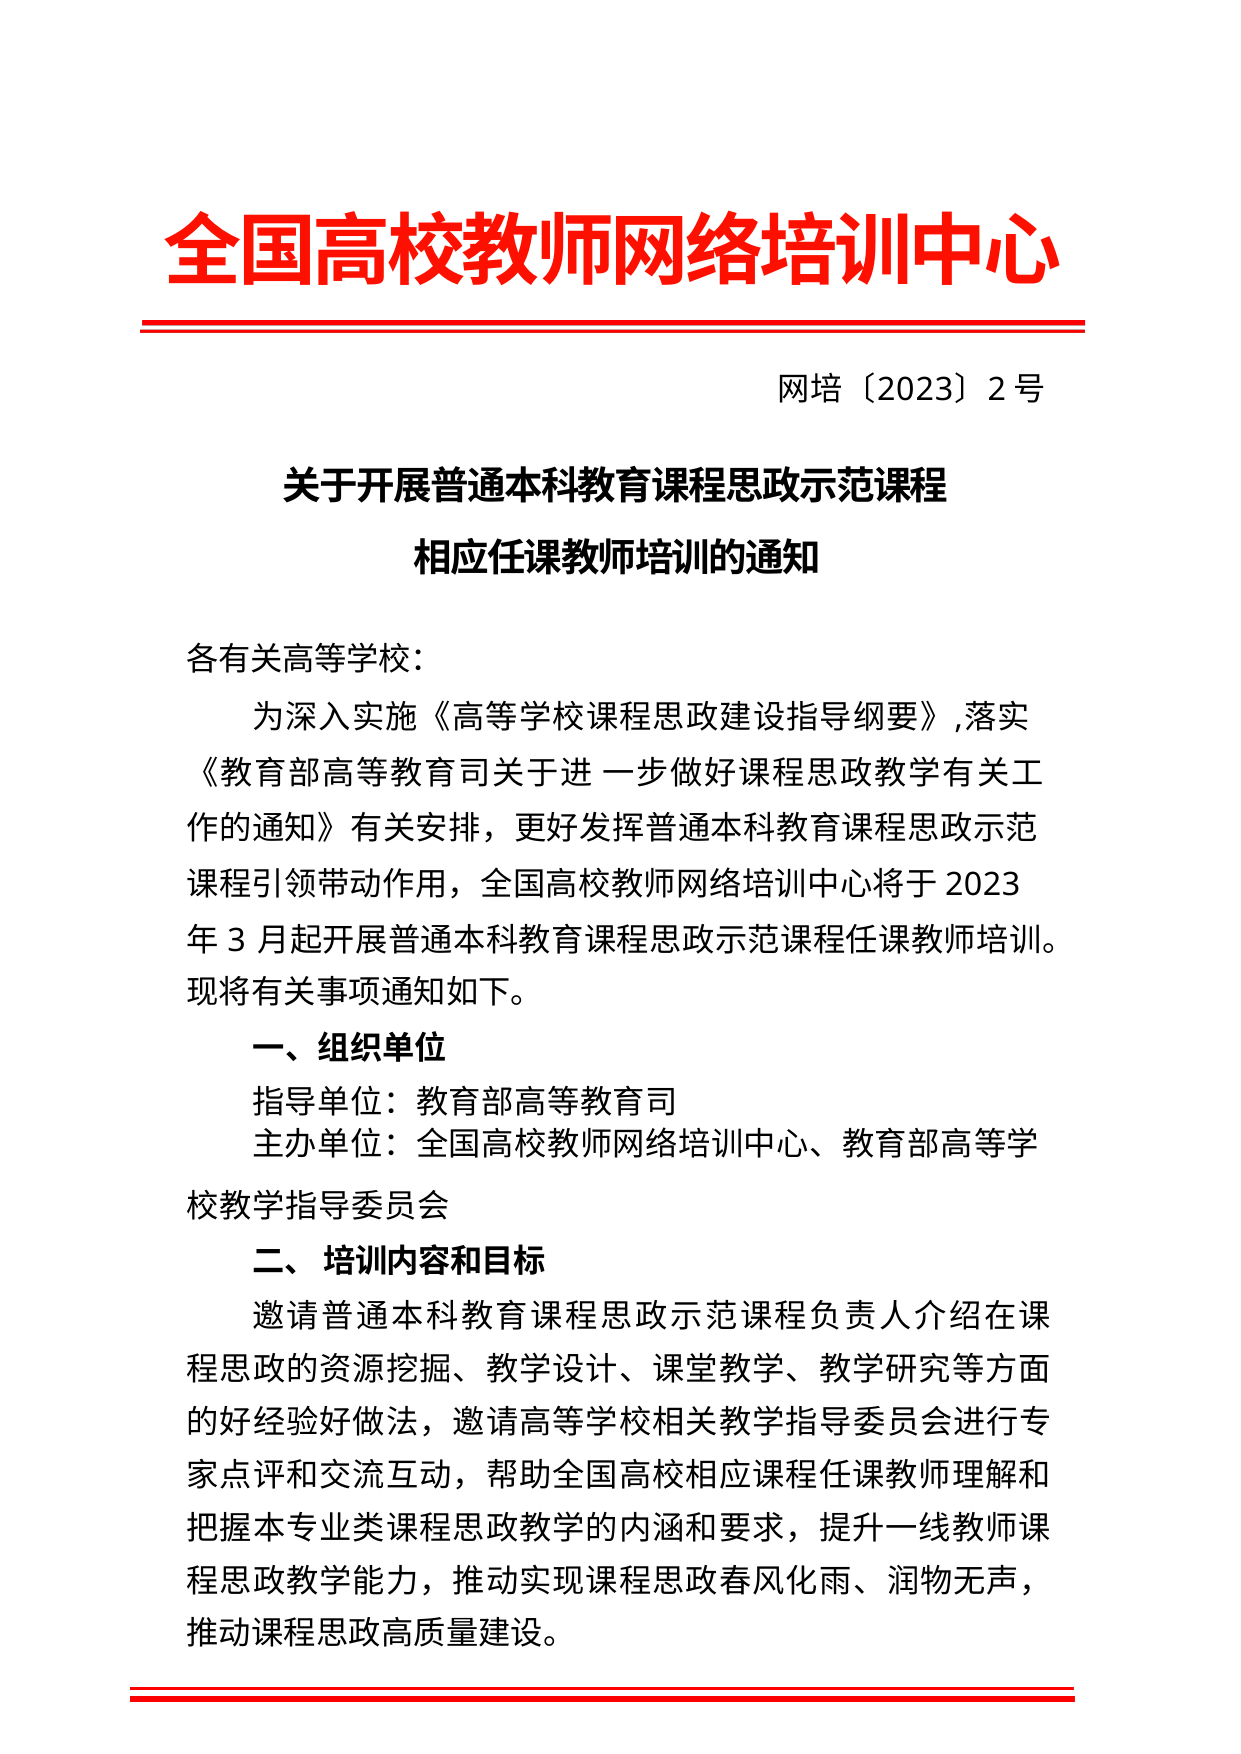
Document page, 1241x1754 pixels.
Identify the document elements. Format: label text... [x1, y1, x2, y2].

text 相应任课教师培训的通知 [413, 531, 1085, 581]
picture [139, 320, 1086, 334]
text 各有关高等学校： [186, 636, 1085, 678]
text 指导单位：教育部高等教育司 [252, 1079, 1085, 1122]
text 邀请普通本科教育课程思政示范课程负责人介绍在课 程思政的资源挖掘、教学设计、课堂教学、教学研究等方面 的好经验好做法，邀请高等学校相关教学指导委员会进行专 家点评和交流互动，帮助全国高校相应课程任课教师理解和 把握本专业类课程思政教学的内涵和要求，提升一线教师课 程思政教学能力，推动实现课程思政春风化雨、润物无声， 推动课程思政高质量建设。 [186, 1290, 1052, 1654]
text 现将有关事项通知如下。 [186, 969, 1085, 1013]
text 主办单位：全国高校教师网络培训中心、教育部高等学 [252, 1132, 1085, 1183]
text 校教学指导委员会 [186, 1183, 1085, 1227]
text 一、组织单位 [252, 1025, 1085, 1068]
text 为深入实施《高等学校课程思政建设指导纲要》,落实 《教育部高等教育司关于进 一步做好课程思政教学有关工 作的通知》有关安排，更好发挥普通本科教育课程思政示范 课程引领带动作用，全国高校教师网络培训中心将于2023年 3 月起开展普通本科教育课程思政示范课程任课教师培训。 [186, 691, 1044, 961]
text 关于开展普通本科教育课程思政示范课程 [283, 472, 1085, 531]
text 二、 培训内容和目标 [252, 1238, 1085, 1281]
text 全国高校教师网络培训中心 [163, 196, 1085, 299]
text 网培〔2023〕2号 [130, 365, 1045, 409]
picture [130, 1686, 1076, 1703]
